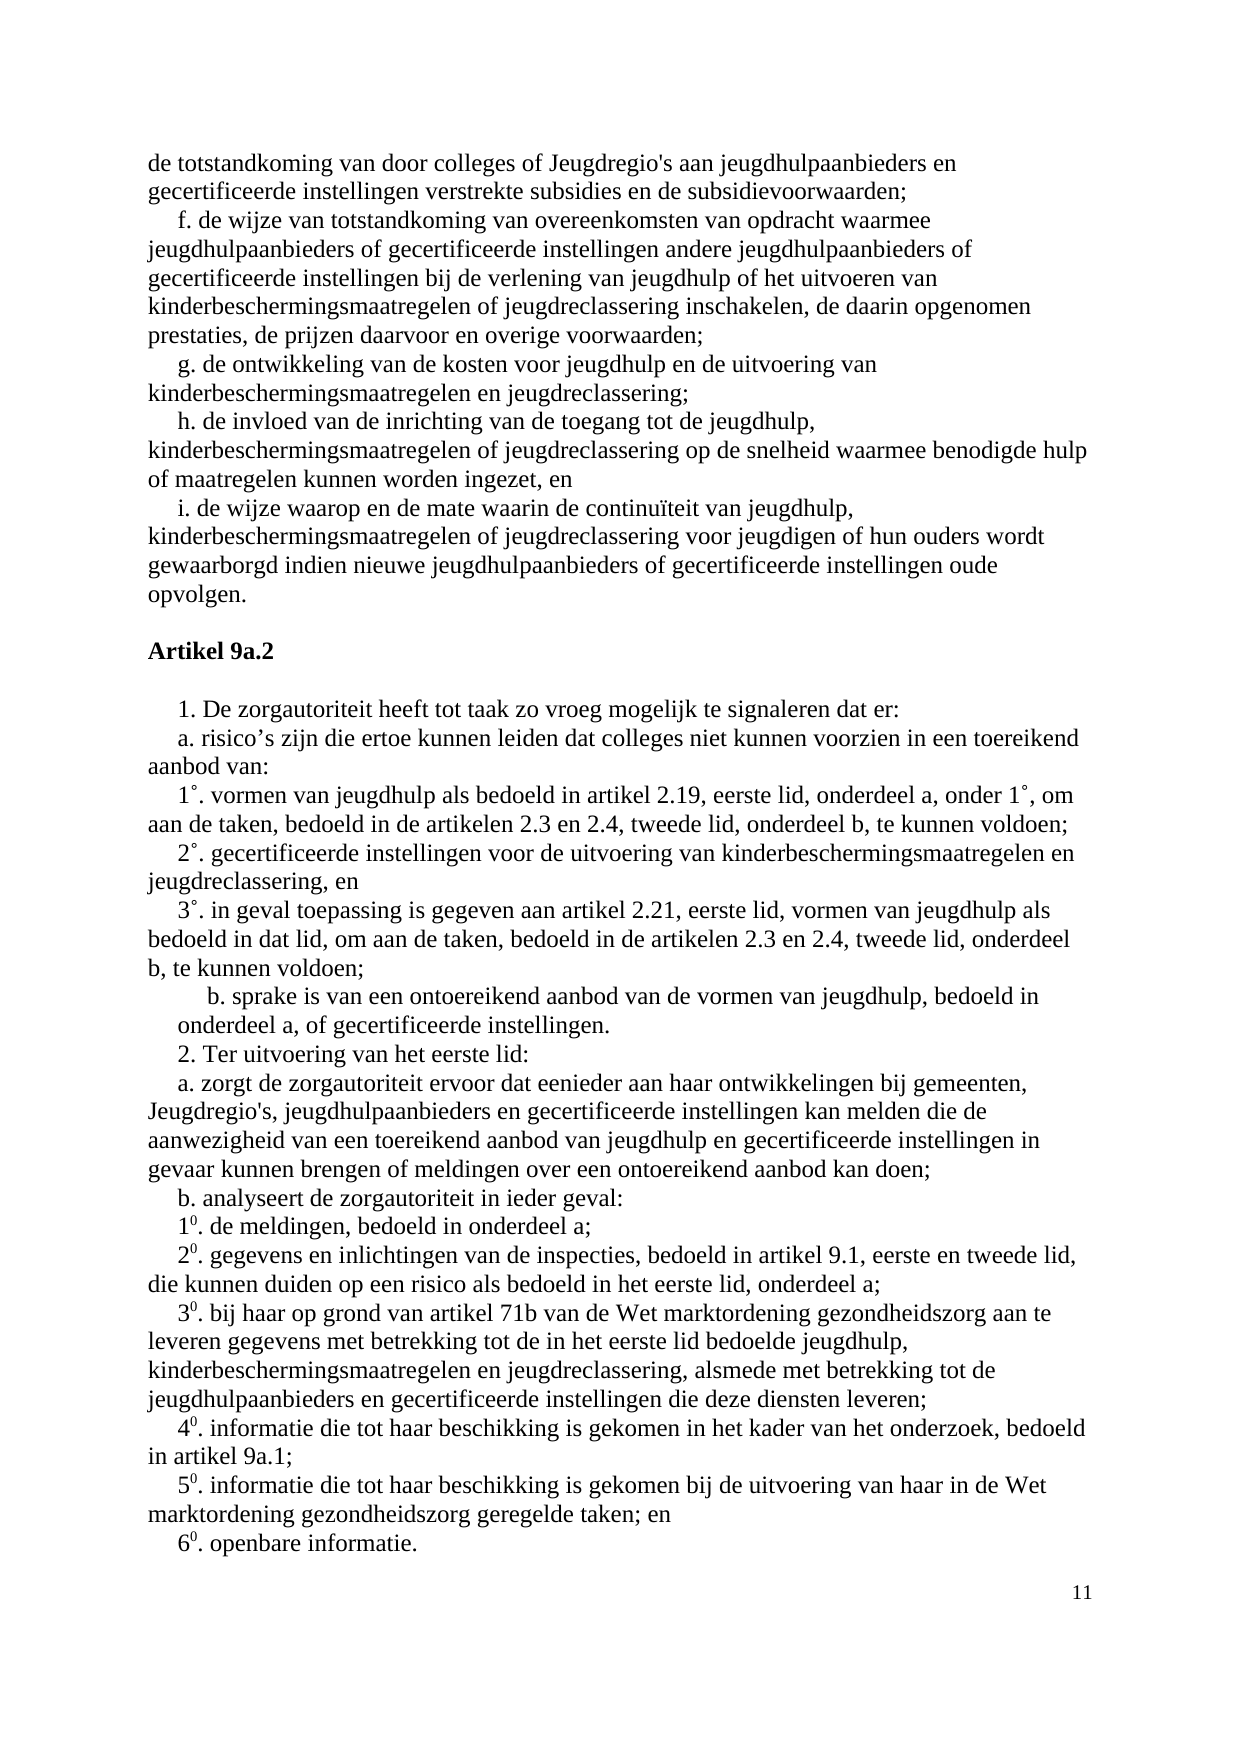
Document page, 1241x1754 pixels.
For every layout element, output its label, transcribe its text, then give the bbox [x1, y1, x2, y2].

text 60. openbare informatie. [148, 1528, 1093, 1556]
text g. de ontwikkeling van de kosten voor jeugdhulp en de uitvoering van kinderbeschermingsmaatregelen en jeugdreclassering; [148, 349, 1093, 406]
text 2˚. gecertificeerde instellingen voor de uitvoering van kinderbeschermingsmaatregelen en jeugdreclassering, en [148, 838, 1093, 895]
text i. de wijze waarop en de mate waarin de continuïteit van jeugdhulp, kinderbeschermingsmaatregelen of jeugdreclassering voor jeugdigen of hun ouders wordt gewaarborgd indien nieuwe jeugdhulpaanbieders of gecertificeerde instellingen oude opvolgen. [148, 493, 1093, 608]
text Artikel 9a.2 [148, 636, 1093, 665]
text f. de wijze van totstandkoming van overeenkomsten van opdracht waarmee jeugdhulpaanbieders of gecertificeerde instellingen andere jeugdhulpaanbieders of gecertificeerde instellingen bij de verlening van jeugdhulp of het uitvoeren van kinderbeschermingsmaatregelen of jeugdreclassering inschakelen, de daarin opgenomen prestaties, de prijzen daarvoor en overige voorwaarden; [148, 205, 1093, 349]
text a. risico’s zijn die ertoe kunnen leiden dat colleges niet kunnen voorzien in een toereikend aanbod van: [148, 723, 1093, 780]
text h. de invloed van de inrichting van de toegang tot de jeugdhulp, kinderbeschermingsmaatregelen of jeugdreclassering op de snelheid waarmee benodigde hulp of maatregelen kunnen worden ingezet, en [148, 406, 1093, 493]
text 20. gegevens en inlichtingen van de inspecties, bedoeld in artikel 9.1, eerste en tweede lid, die kunnen duiden op een risico als bedoeld in het eerste lid, onderdeel a; [148, 1240, 1093, 1298]
text 50. informatie die tot haar beschikking is gekomen bij de uitvoering van haar in de Wet marktordening gezondheidszorg geregelde taken; en [148, 1470, 1093, 1528]
text 10. de meldingen, bedoeld in onderdeel a; [148, 1211, 1093, 1240]
text 1. De zorgautoriteit heeft tot taak zo vroeg mogelijk te signaleren dat er: [148, 694, 1093, 723]
text b. sprake is van een ontoereikend aanbod van de vormen van jeugdhulp, bedoeld in onderdeel a, of gecertificeerde instellingen. 2. Ter uitvoering van het eerste lid: [177, 981, 1093, 1068]
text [148, 148, 1093, 205]
text 3˚. in geval toepassing is gegeven aan artikel 2.21, eerste lid, vormen van jeugdhulp als bedoeld in dat lid, om aan de taken, bedoeld in de artikelen 2.3 en 2.4, tweede lid, onderdeel b, te kunnen voldoen; [148, 895, 1093, 981]
text 30. bij haar op grond van artikel 71b van de Wet marktordening gezondheidszorg aan te leveren gegevens met betrekking tot de in het eerste lid bedoelde jeugdhulp, kinderbeschermingsmaatregelen en jeugdreclassering, alsmede met betrekking tot de jeugdhulpaanbieders en gecertificeerde instellingen die deze diensten leveren; 40. informatie die tot haar beschikking is gekomen in het kader van het onderzoek, bedoeld in artikel 9a.1; [148, 1298, 1093, 1470]
text 1˚. vormen van jeugdhulp als bedoeld in artikel 2.19, eerste lid, onderdeel a, onder 1˚, om aan de taken, bedoeld in de artikelen 2.3 en 2.4, tweede lid, onderdeel b, te kunnen voldoen; [148, 780, 1093, 838]
text b. analyseert de zorgautoriteit in ieder geval: [148, 1183, 1093, 1211]
text a. zorgt de zorgautoriteit ervoor dat eenieder aan haar ontwikkelingen bij gemeenten, Jeugdregio's, jeugdhulpaanbieders en gecertificeerde instellingen kan melden die de aanwezigheid van een toereikend aanbod van jeugdhulp en gecertificeerde instellingen in gevaar kunnen brengen of meldingen over een ontoereikend aanbod kan doen; [148, 1068, 1093, 1183]
